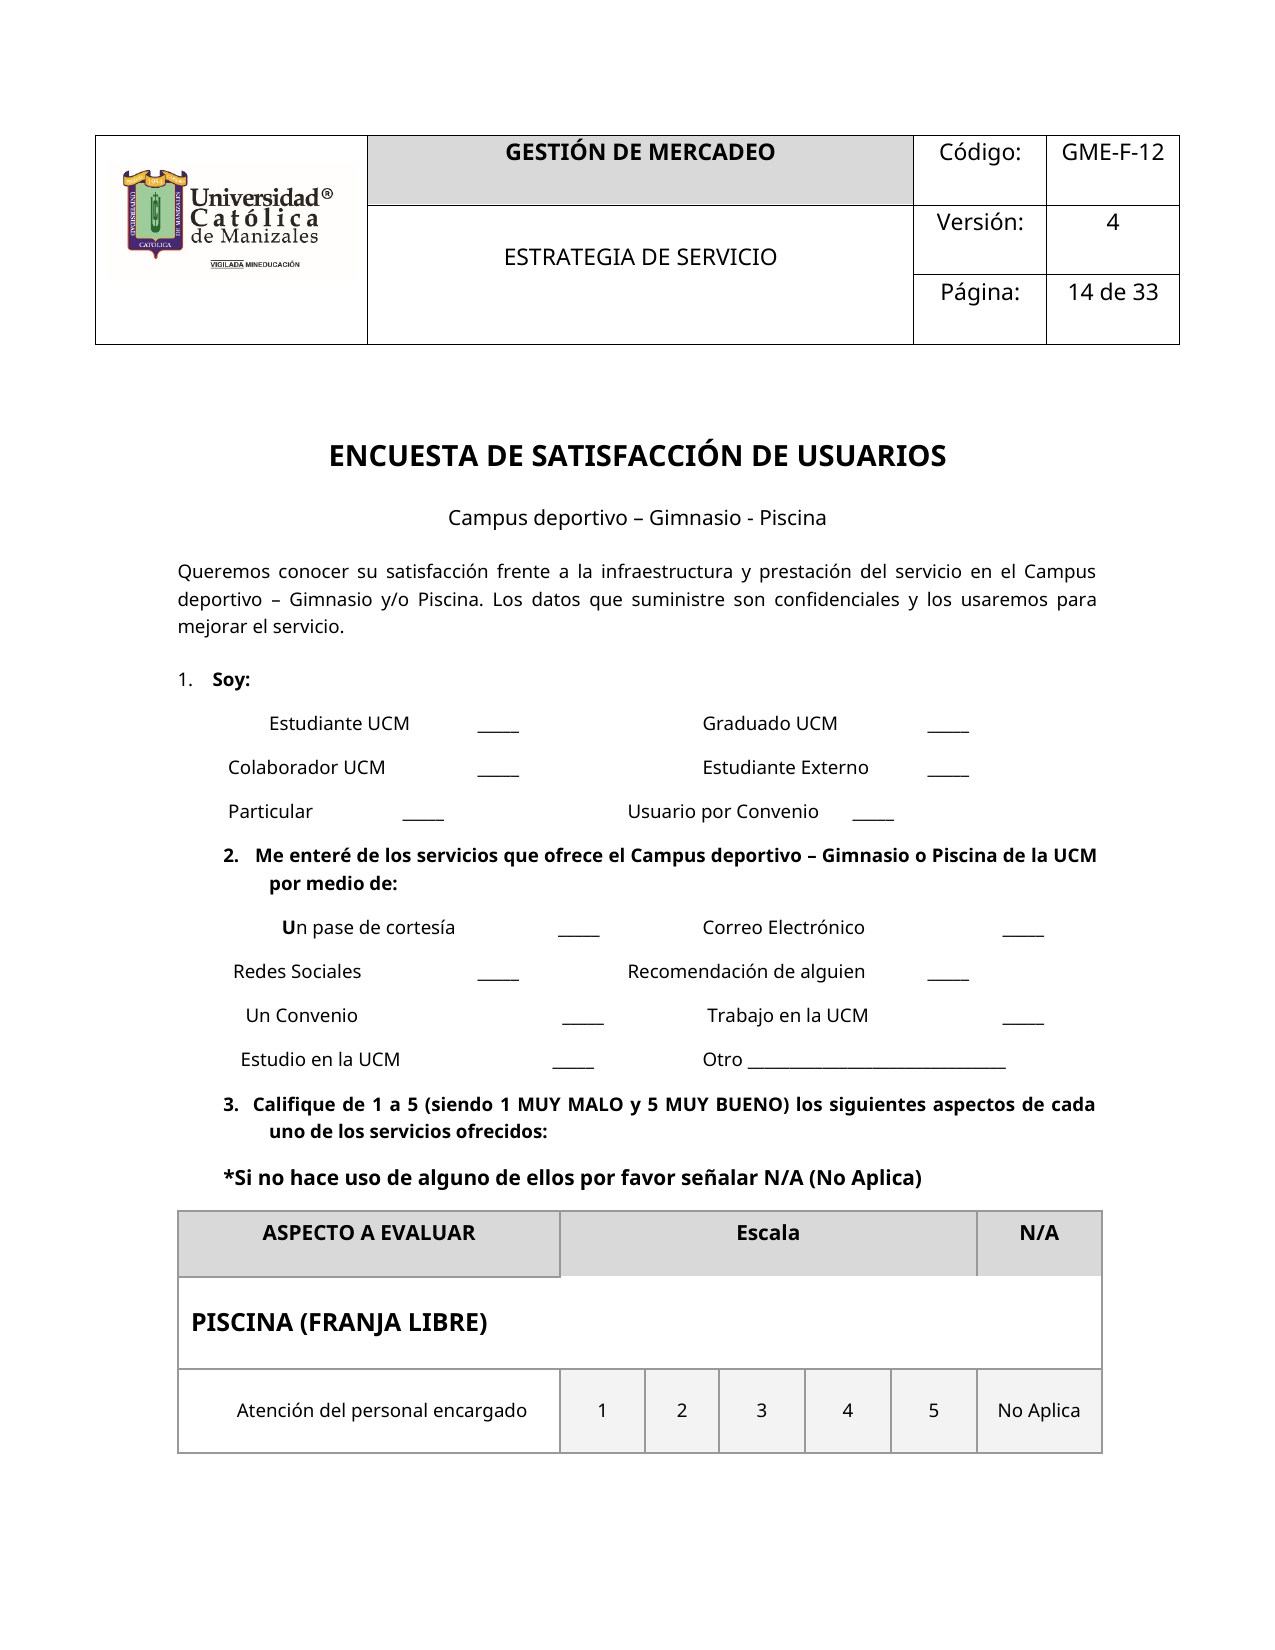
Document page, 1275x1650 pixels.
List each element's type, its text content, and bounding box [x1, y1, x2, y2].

table_cell PISCINA (FRANJA LIBRE) [179, 1276, 1101, 1368]
table_header Escala [561, 1212, 976, 1276]
table_header ASPECTO A EVALUAR [179, 1212, 559, 1276]
text 1. Soy: [177, 666, 1098, 691]
text 3. Califique de 1 a 5 (siendo 1 MUY MALO y 5 MUY BUENO) los siguientes aspectos de cada uno de los servicios ofrecidos: [223, 1091, 1098, 1144]
table_cell 4 [806, 1370, 890, 1452]
text Queremos conocer su satisfacción frente a la infraestructura y prestación del servicio en el Campus deportivo – Gimnasio y/o Piscina. Los datos que suministre son confidenciales y los usaremos para mejorar el servicio. [177, 558, 1098, 639]
text *Si no hace uso de alguno de ellos por favor señalar N/A (No Aplica) [223, 1163, 1098, 1191]
table_cell 1 [561, 1370, 644, 1452]
picture [106, 162, 358, 281]
text Campus deportivo – Gimnasio - Piscina [177, 503, 1098, 531]
text Redes Sociales _____ Recomendación de alguien _____ [223, 958, 1098, 984]
text Colaborador UCM _____ Estudiante Externo _____ [223, 754, 1098, 780]
text Un Convenio _____ Trabajo en la UCM _____ [236, 1003, 1098, 1028]
table_cell 3 [720, 1370, 804, 1452]
table_cell 5 [892, 1370, 976, 1452]
text Estudio en la UCM _____ Otro _______________________________ [236, 1047, 1098, 1072]
text ENCUESTA DE SATISFACCIÓN DE USUARIOS [177, 435, 1098, 475]
table_header N/A [978, 1212, 1101, 1276]
text Particular _____ Usuario por Convenio _____ [223, 798, 1098, 824]
text Un pase de cortesía _____ Correo Electrónico _____ [223, 914, 1098, 940]
text 2. Me enteré de los servicios que ofrece el Campus deportivo – Gimnasio o Piscina de la UCM por medio de: [223, 843, 1098, 896]
table_cell 2 [646, 1370, 718, 1452]
table_cell Atención del personal encargado [179, 1370, 559, 1452]
text Estudiante UCM _____ Graduado UCM _____ [223, 710, 1098, 736]
table_cell No Aplica [978, 1370, 1101, 1452]
